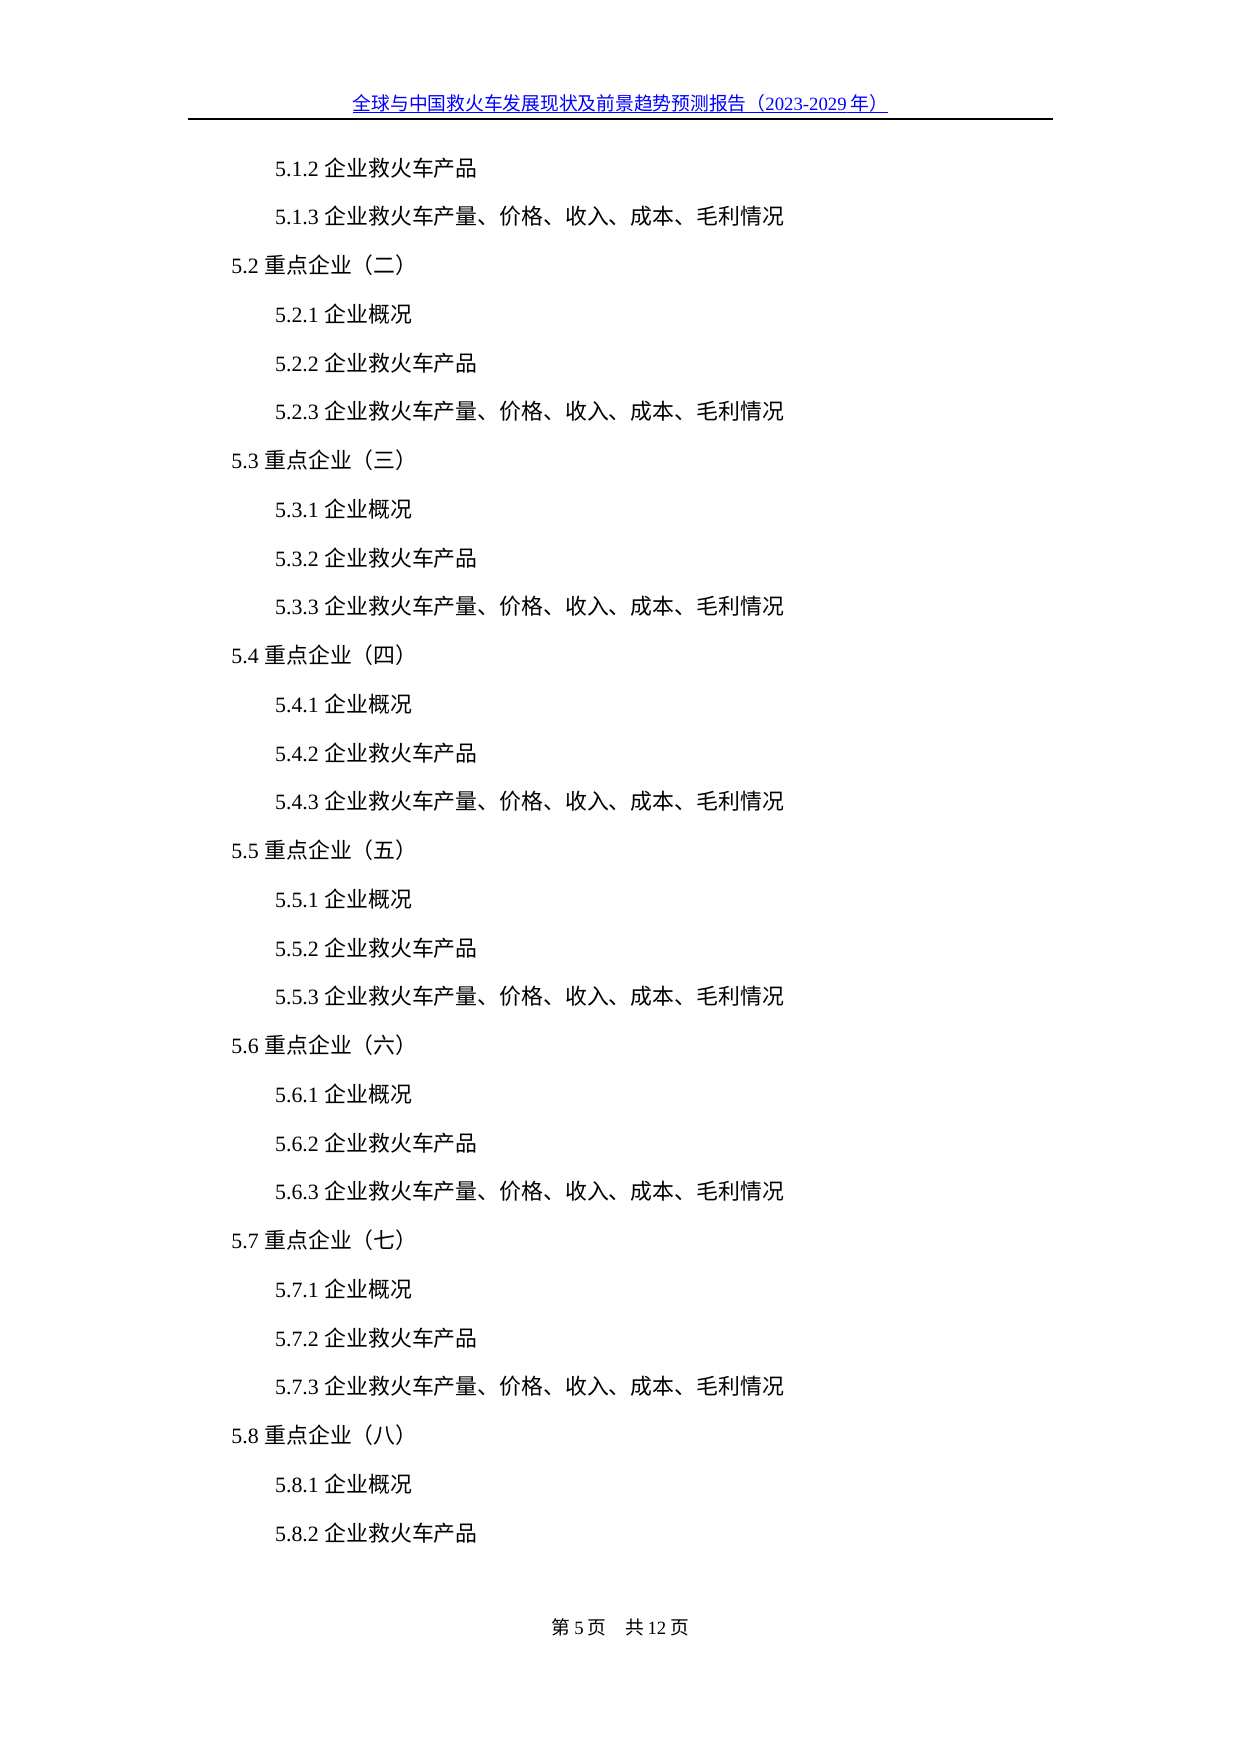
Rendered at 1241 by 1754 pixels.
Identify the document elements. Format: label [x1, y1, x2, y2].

text [187, 150, 1053, 1548]
